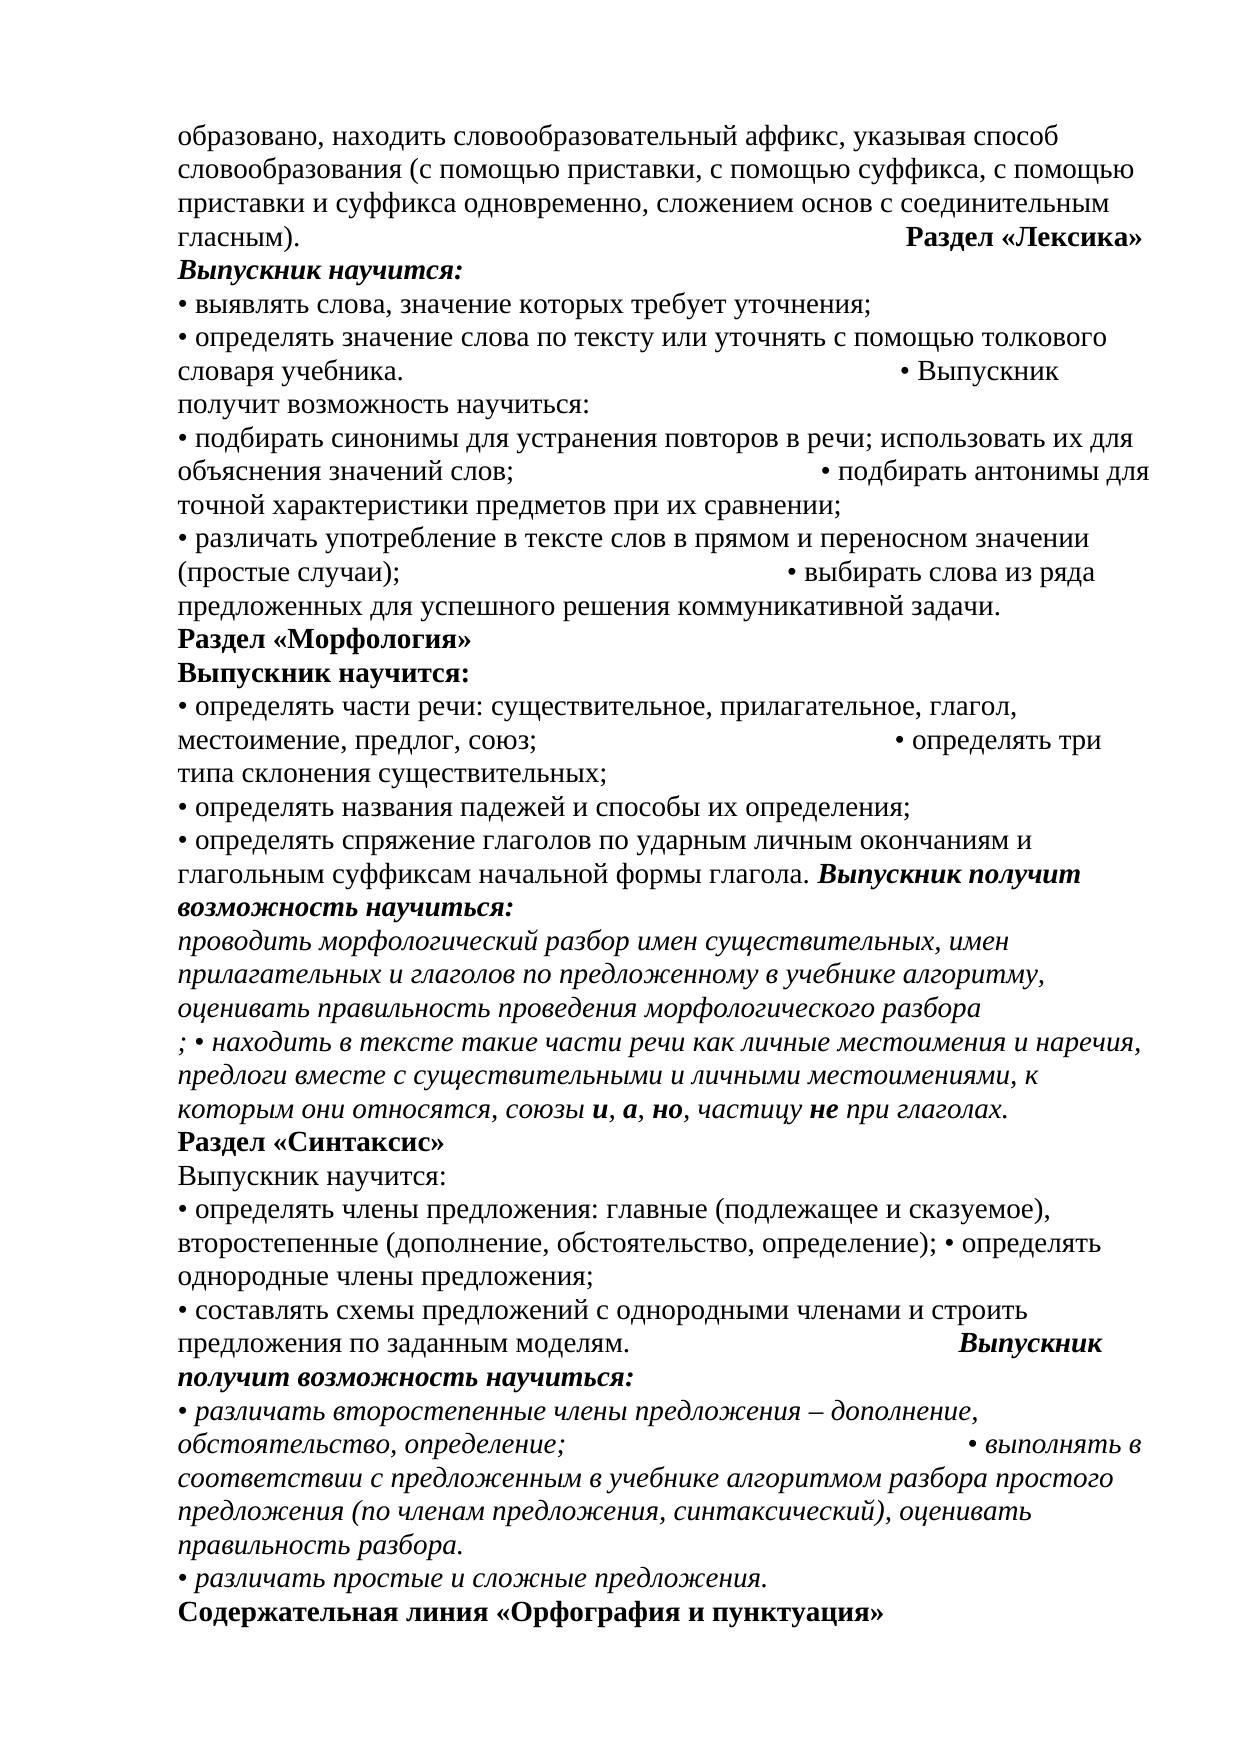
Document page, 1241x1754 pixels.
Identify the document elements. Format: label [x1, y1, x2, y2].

text [177, 118, 1152, 1627]
